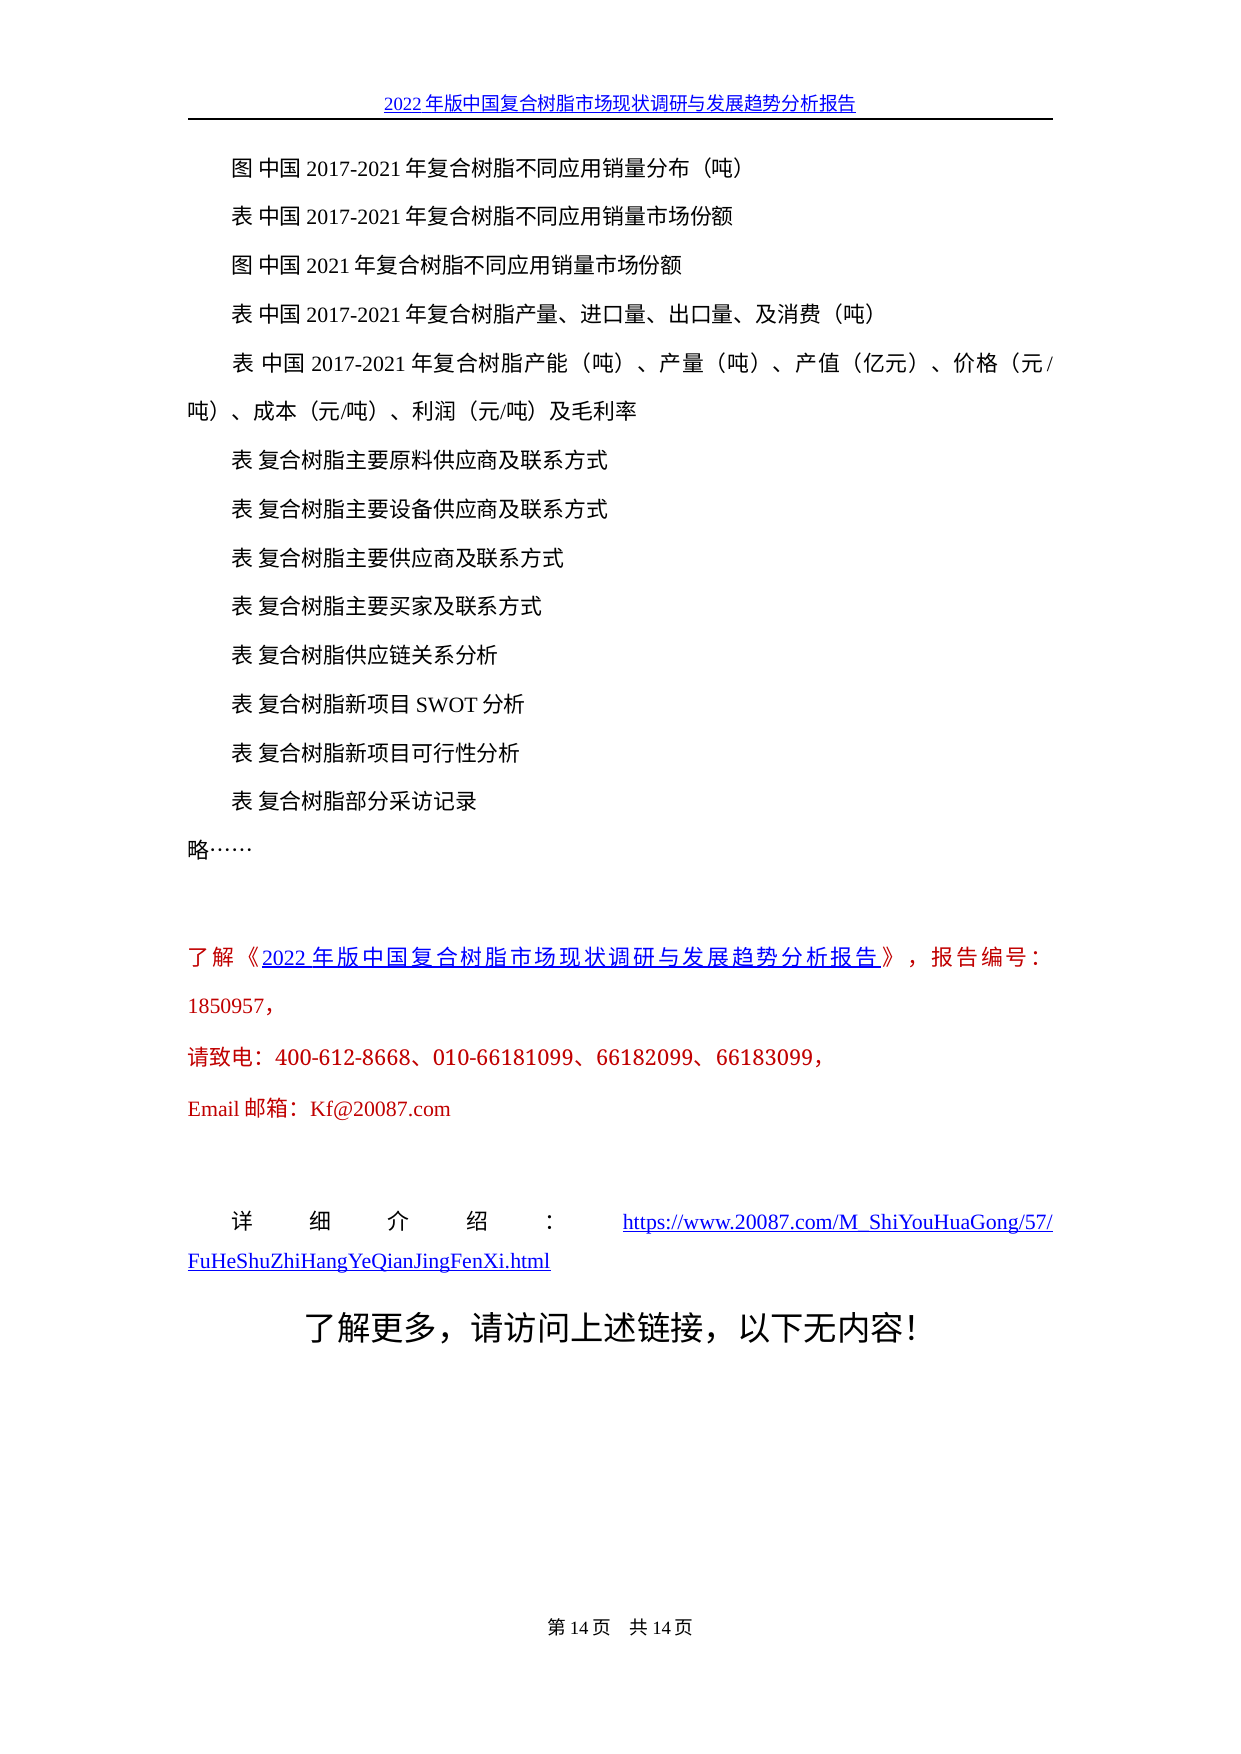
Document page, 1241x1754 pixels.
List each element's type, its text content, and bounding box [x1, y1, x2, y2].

text 了解《2022年版中国复合树脂市场现状调研与发展趋势分析报告》，报告编号：1850957， [187, 939, 1053, 1020]
text Email邮箱：Kf@20087.com [187, 1091, 1053, 1123]
text 详细介绍：https://www.20087.com/M_ShiYouHuaGong/57/FuHeShuZhiHangYeQianJingFenXi.html [187, 1204, 1053, 1277]
title 了解更多，请访问上述链接，以下无内容！ [187, 1293, 1053, 1358]
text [187, 150, 1053, 865]
text 请致电：400-612-8668、010-66181099、66182099、66183099， [187, 1039, 1053, 1072]
